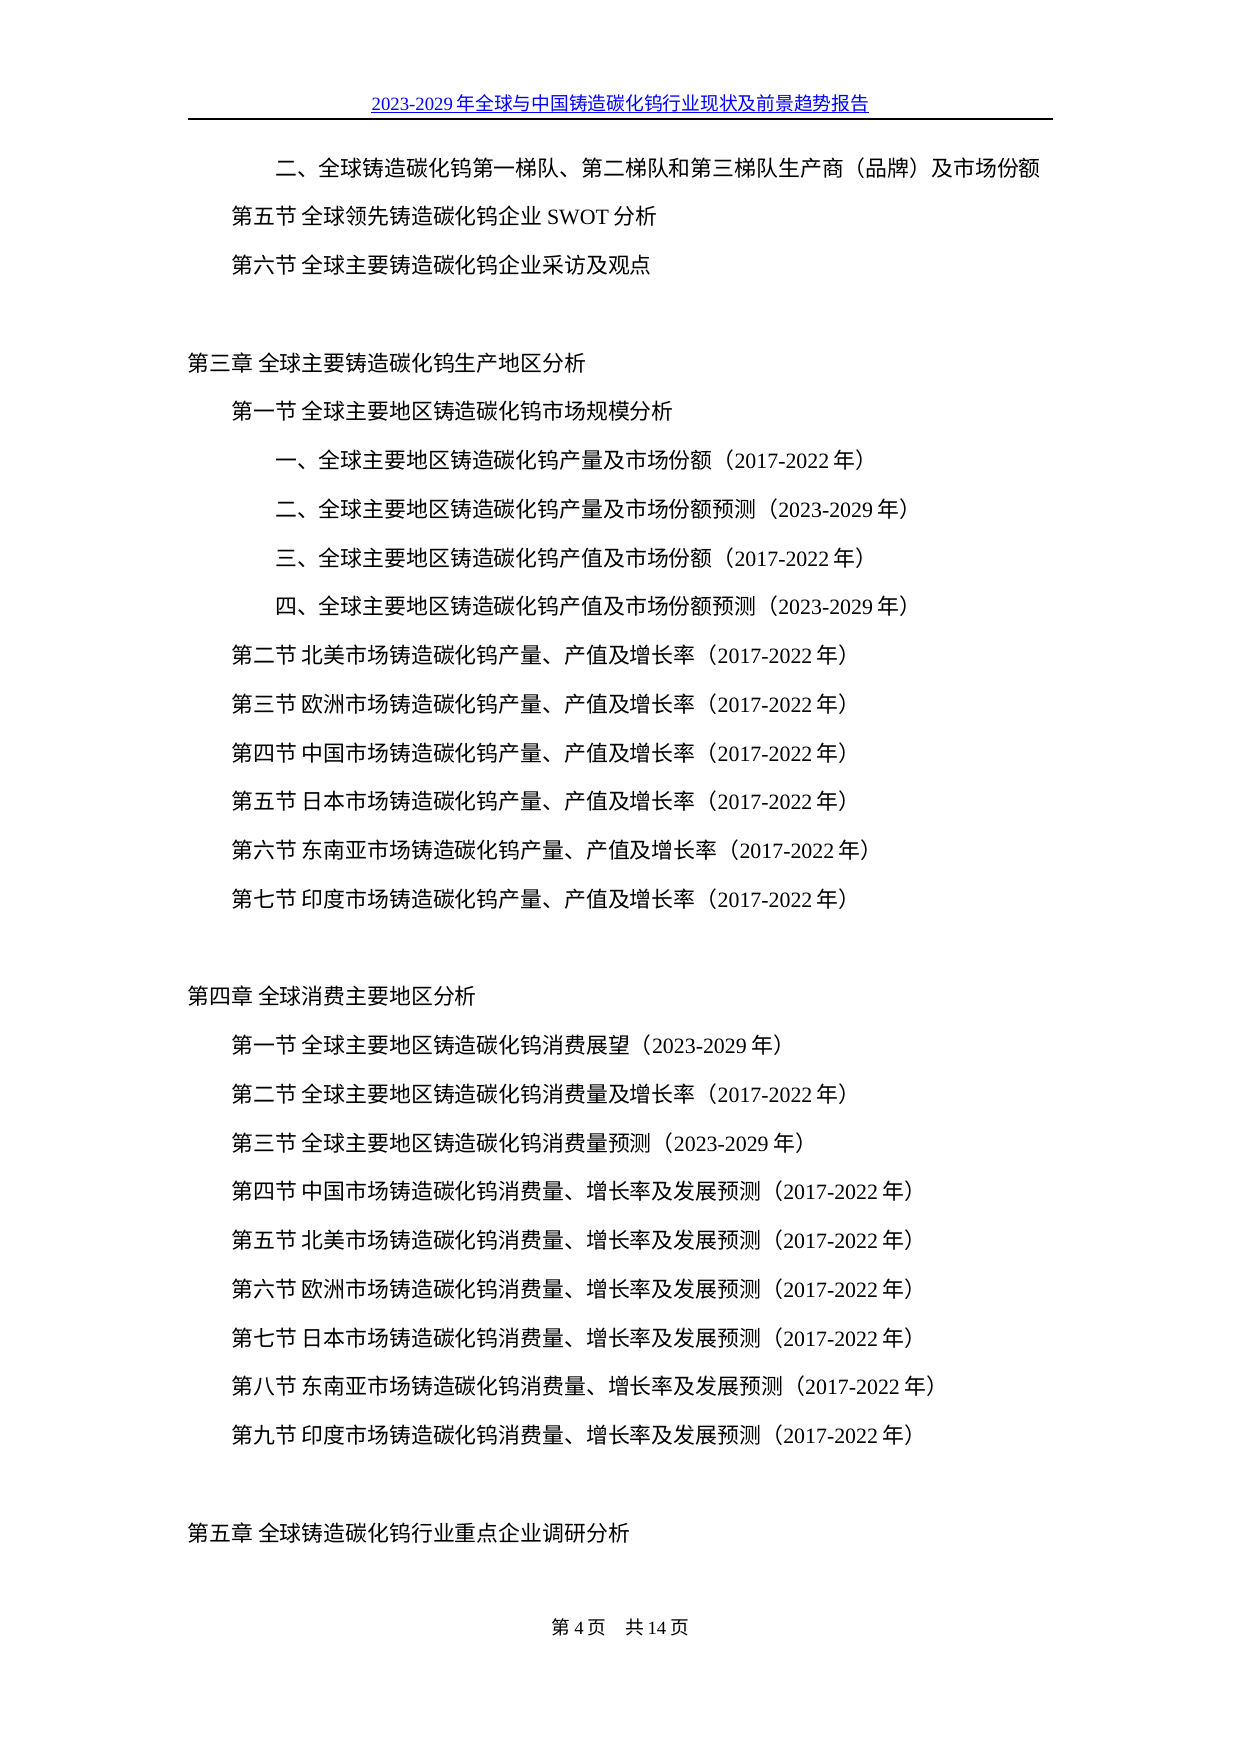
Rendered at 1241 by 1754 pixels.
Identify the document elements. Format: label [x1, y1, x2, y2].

text [187, 150, 1053, 1548]
